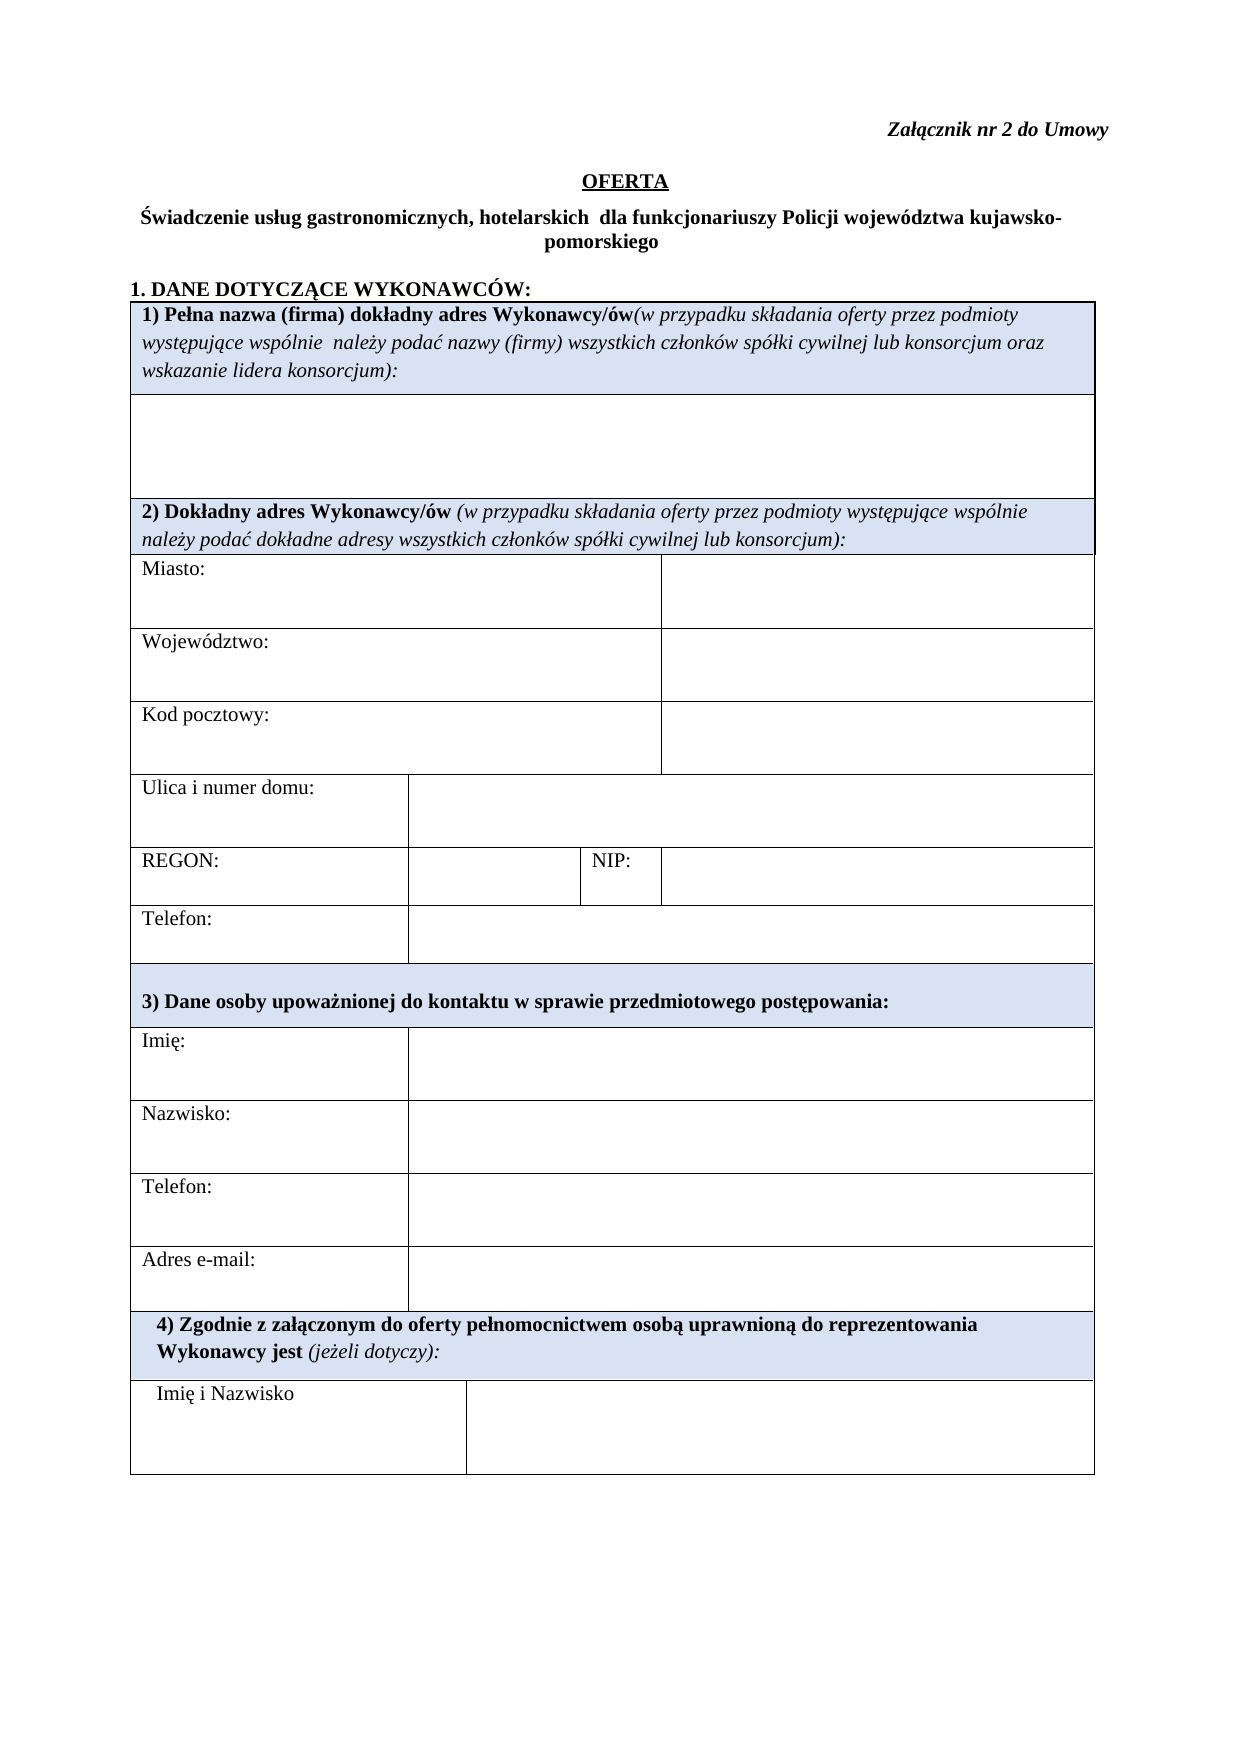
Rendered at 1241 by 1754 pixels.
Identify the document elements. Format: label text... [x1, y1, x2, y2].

table_cell Ulica i numer domu: [131, 775, 408, 847]
table_cell 4) Zgodnie z załączonym do oferty pełnomocnictwem osobą uprawnioną do reprezentowania Wykonawcy jest (jeżeli dotyczy): [131, 1311, 1094, 1379]
subtitle OFERTA [139, 168, 1110, 193]
table_cell [409, 1100, 1094, 1173]
table_cell NIP: [581, 848, 661, 904]
subtitle Załącznik nr 2 do Umowy [130, 117, 1110, 141]
table_cell [662, 701, 1094, 774]
table_header 1) Pełna nazwa (firma) dokładny adres Wykonawcy/ów(w przypadku składania oferty przez podmioty występujące wspólnie należy podać nazwy (firmy) wszystkich członków spółki cywilnej lub konsorcjum oraz wskazanie lidera konsorcjum): [131, 303, 1094, 394]
table_cell 2) Dokładny adres Wykonawcy/ów (w przypadku składania oferty przez podmioty występujące wspólnie należy podać dokładne adresy wszystkich członków spółki cywilnej lub konsorcjum): [131, 499, 1094, 554]
table_cell Telefon: [131, 906, 408, 963]
table_cell 3) Dane osoby upoważnionej do kontaktu w sprawie przedmiotowego postępowania: [131, 963, 1094, 1027]
table_cell REGON: [131, 848, 408, 904]
table_cell [409, 848, 580, 904]
table_cell Miasto: [131, 555, 661, 627]
table_cell Telefon: [131, 1174, 408, 1246]
table_cell Imię: [131, 1028, 408, 1100]
text 1. DANE DOTYCZĄCE WYKONAWCÓW: [130, 277, 1110, 301]
table_cell [662, 554, 1094, 627]
table_cell [409, 905, 1094, 963]
table_cell [409, 1027, 1094, 1100]
table_cell Nazwisko: [131, 1101, 408, 1173]
text Świadczenie usług gastronomicznych, hotelarskich dla funkcjonariuszy Policji województwa kujawsko-pomorskiego [130, 204, 1073, 253]
table_cell [409, 1173, 1094, 1246]
table_cell Kod pocztowy: [131, 702, 661, 774]
table_cell [467, 1380, 1094, 1474]
table_cell Imię i Nazwisko [131, 1381, 466, 1474]
table_cell [409, 774, 1094, 847]
table_cell [662, 847, 1094, 904]
table_cell [409, 1246, 1094, 1311]
table_cell Województwo: [131, 629, 661, 701]
table_cell Adres e-mail: [131, 1247, 408, 1311]
table_cell [662, 628, 1094, 701]
table_cell [131, 395, 1094, 498]
